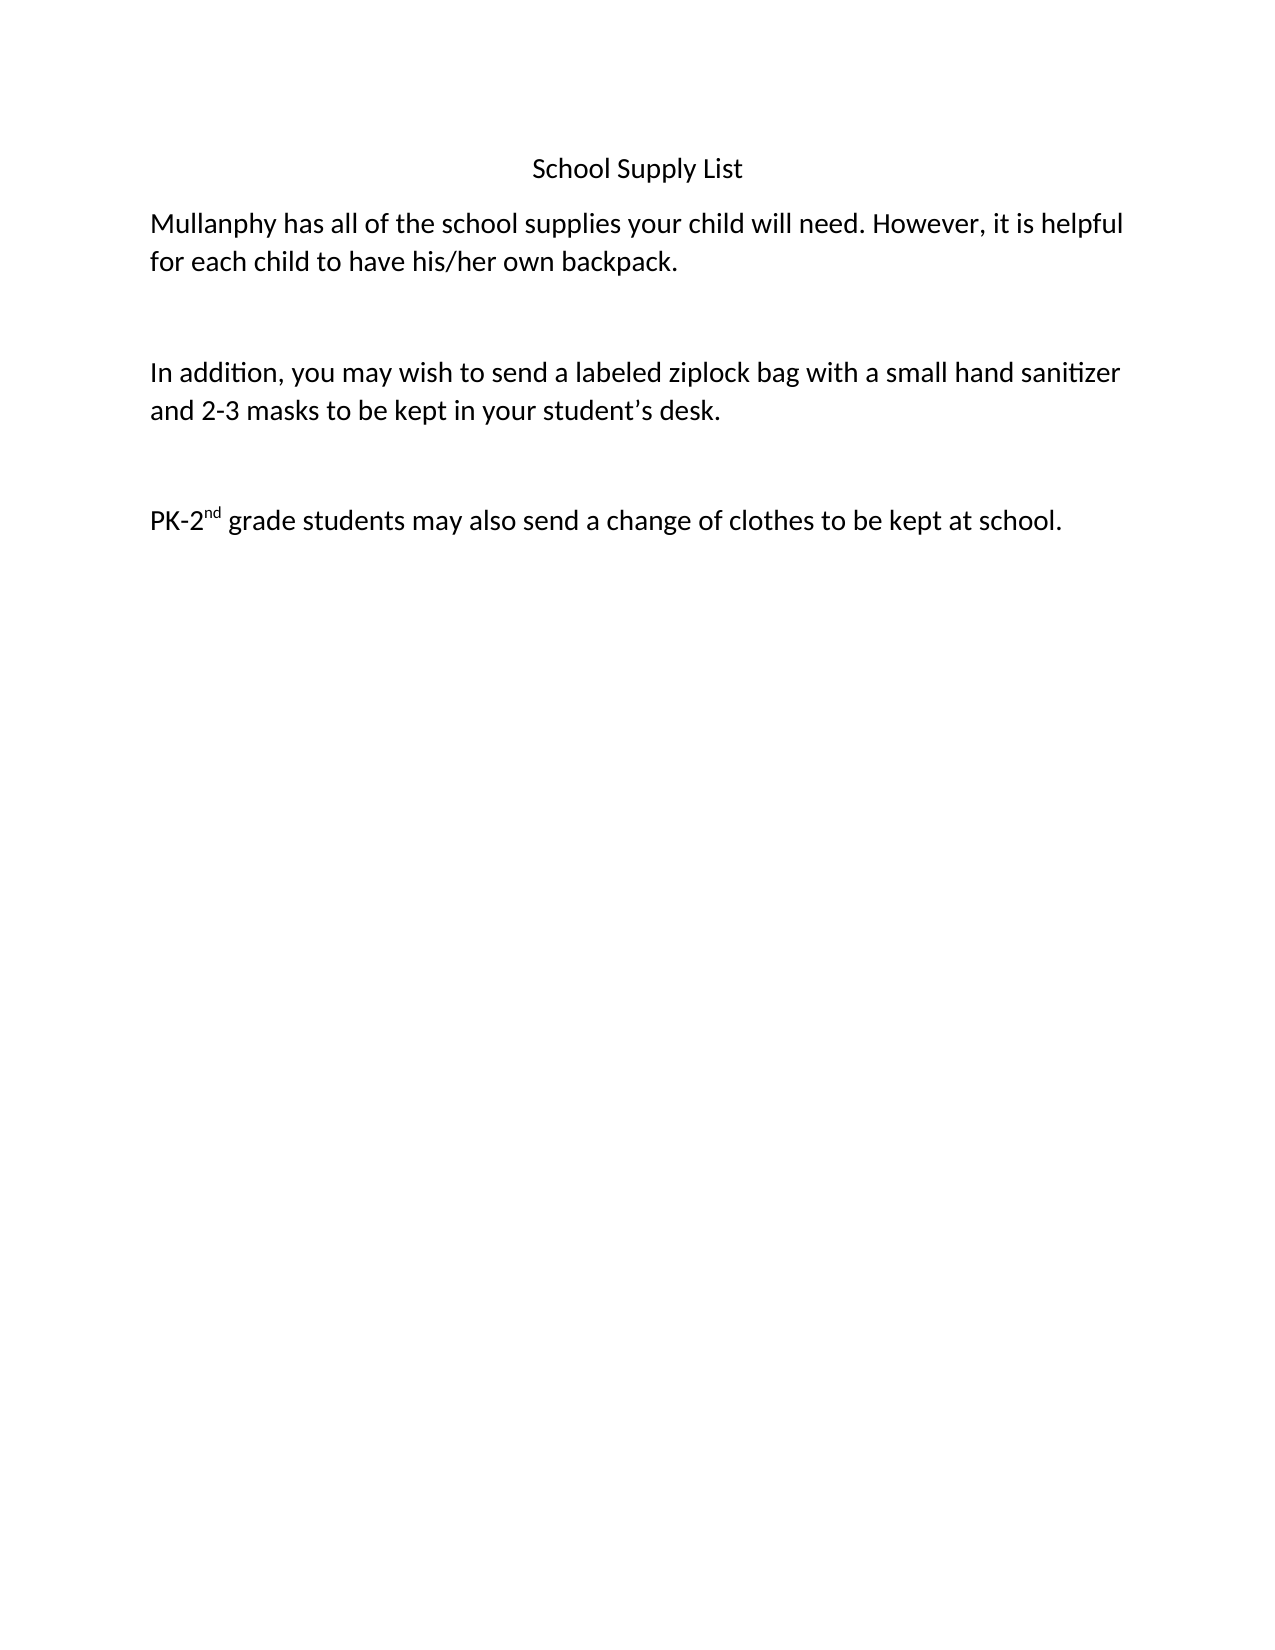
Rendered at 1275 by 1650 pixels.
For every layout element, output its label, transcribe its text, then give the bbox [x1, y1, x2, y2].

text PK-2nd grade students may also send a change of clothes to be kept at school. [150, 502, 1125, 538]
text In addition, you may wish to send a labeled ziplock bag with a small hand sanitizer and 2-3 masks to be kept in your student’s desk. [150, 354, 1125, 428]
text School Supply List [150, 150, 1125, 186]
text Mullanphy has all of the school supplies your child will need. However, it is helpful for each child to have his/her own backpack. [150, 205, 1125, 279]
